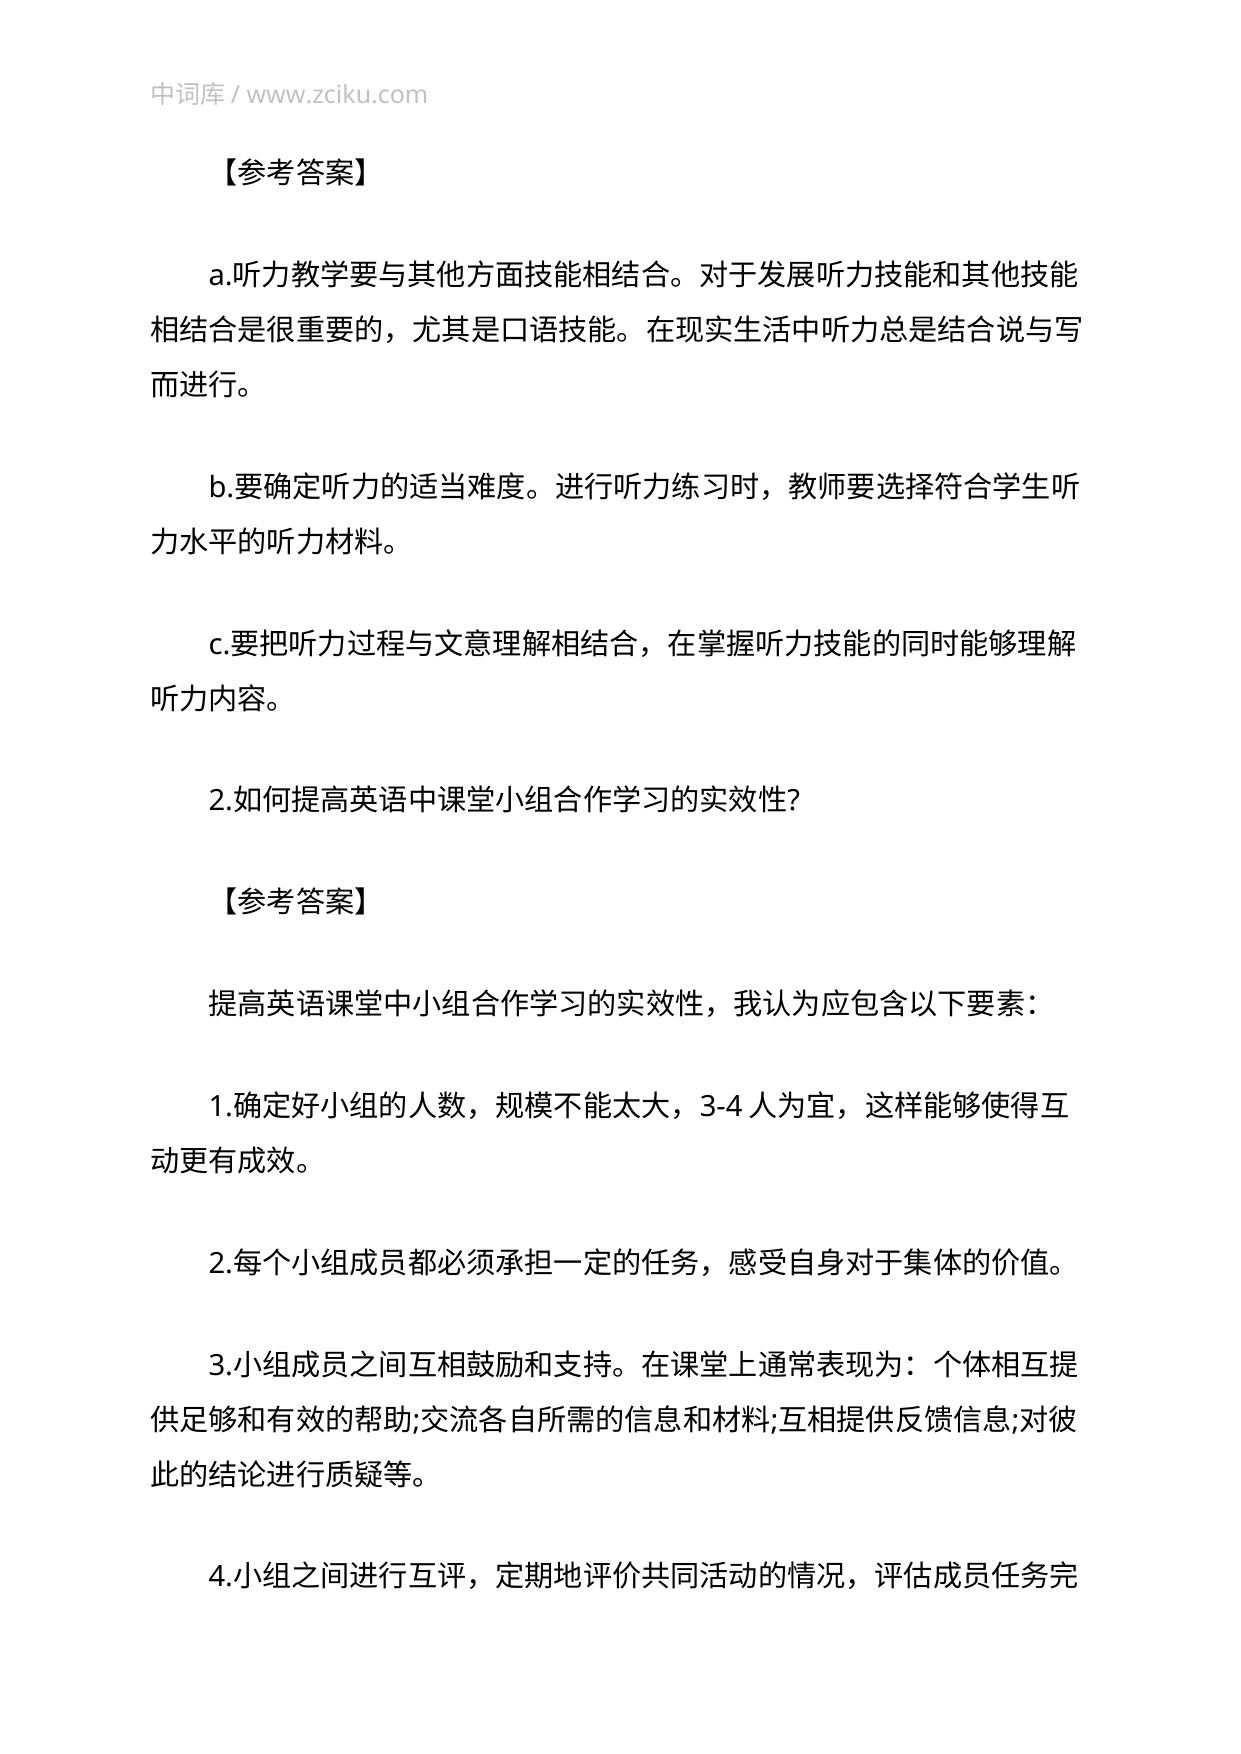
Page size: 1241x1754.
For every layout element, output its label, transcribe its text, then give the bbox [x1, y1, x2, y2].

text 【参考答案】 [150, 150, 1090, 192]
text 2.如何提高英语中课堂小组合作学习的实效性? [150, 777, 1090, 819]
text 3.小组成员之间互相鼓励和支持。在课堂上通常表现为：个体相互提供足够和有效的帮助;交流各自所需的信息和材料;互相提供反馈信息;对彼此的结论进行质疑等。 [150, 1341, 1090, 1493]
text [150, 1553, 1090, 1595]
text b.要确定听力的适当难度。进行听力练习时，教师要选择符合学生听力水平的听力材料。 [150, 463, 1090, 561]
text 【参考答案】 [150, 879, 1090, 921]
text 1.确定好小组的人数，规模不能太大，3-4人为宜，这样能够使得互动更有成效。 [150, 1082, 1090, 1180]
text a.听力教学要与其他方面技能相结合。对于发展听力技能和其他技能相结合是很重要的，尤其是口语技能。在现实生活中听力总是结合说与写而进行。 [150, 252, 1090, 404]
text 提高英语课堂中小组合作学习的实效性，我认为应包含以下要素： [150, 981, 1090, 1023]
text c.要把听力过程与文意理解相结合，在掌握听力技能的同时能够理解听力内容。 [150, 620, 1090, 717]
text 2.每个小组成员都必须承担一定的任务，感受自身对于集体的价值。 [150, 1239, 1090, 1282]
